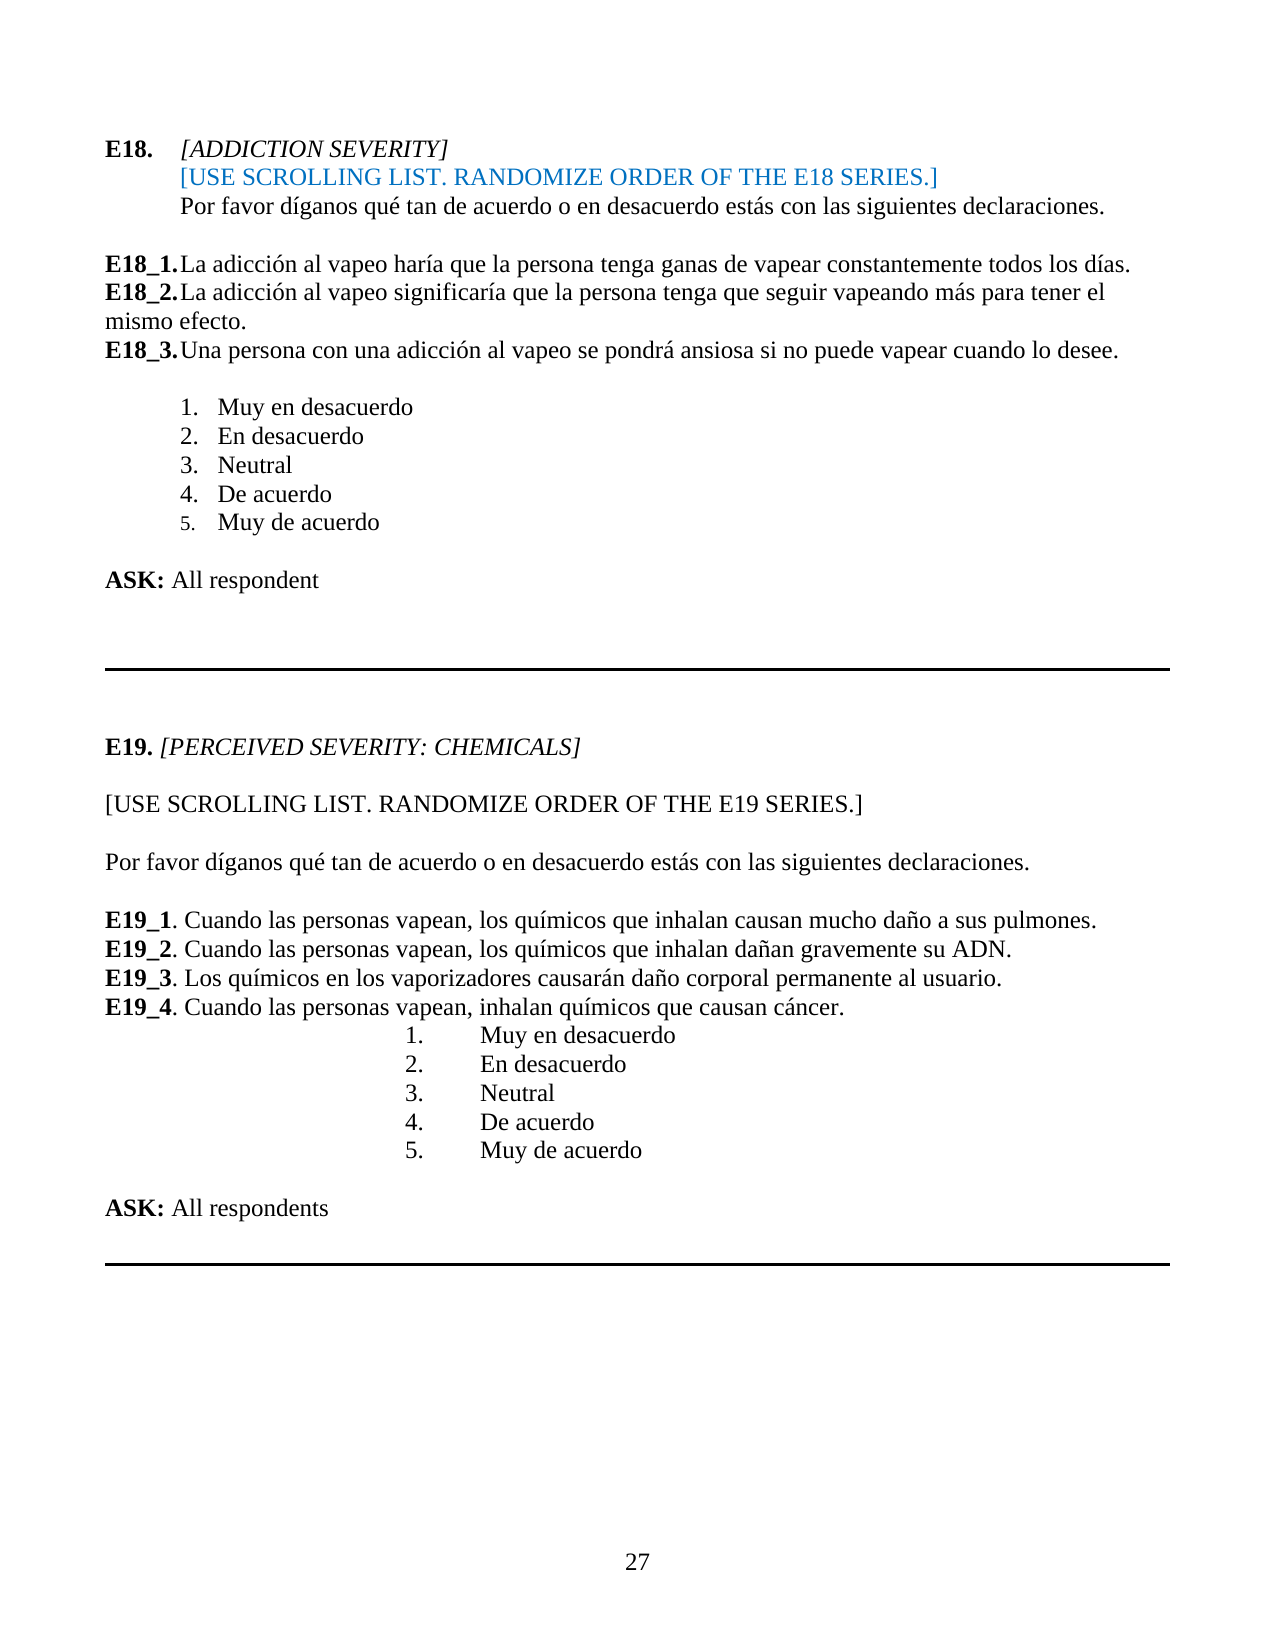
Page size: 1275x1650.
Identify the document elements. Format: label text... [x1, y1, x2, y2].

list Muy de acuerdo [180, 507, 1170, 536]
list Muy en desacuerdo [180, 392, 1170, 421]
text Por favor díganos qué tan de acuerdo o en desacuerdo estás con las siguientes declaraciones. [105, 191, 1170, 220]
text E19_4. Cuando las personas vapean, inhalan químicos que causan cáncer. [105, 992, 1170, 1020]
text E19. [PERCEIVED SEVERITY: CHEMICALS] [105, 732, 1170, 760]
text ASK: All respondents [105, 1193, 1170, 1222]
text E18_2. La adicción al vapeo significaría que la persona tenga que seguir vapeando más para tener el mismo efecto. [105, 277, 1170, 335]
text ASK: All respondent [105, 565, 1170, 594]
list Muy de acuerdo [330, 1135, 1170, 1164]
text E19_1. Cuando las personas vapean, los químicos que inhalan causan mucho daño a sus pulmones. [105, 905, 1170, 934]
text E18. [ADDICTION SEVERITY] [105, 134, 1170, 162]
list Neutral [330, 1078, 1170, 1107]
text E19_3. Los químicos en los vaporizadores causarán daño corporal permanente al usuario. [105, 963, 1170, 992]
list De acuerdo [330, 1107, 1170, 1135]
list En desacuerdo [330, 1049, 1170, 1078]
text E19_2. Cuando las personas vapean, los químicos que inhalan dañan gravemente su ADN. [105, 934, 1170, 963]
list Muy en desacuerdo [330, 1020, 1170, 1049]
text [USE SCROLLING LIST. RANDOMIZE ORDER OF THE E19 SERIES.] [105, 789, 1170, 818]
text E18_3. Una persona con una adicción al vapeo se pondrá ansiosa si no puede vapear cuando lo desee. [105, 335, 1170, 364]
list En desacuerdo [180, 421, 1170, 450]
list Neutral [180, 450, 1170, 479]
text Por favor díganos qué tan de acuerdo o en desacuerdo estás con las siguientes declaraciones. [105, 847, 1170, 876]
list De acuerdo [180, 479, 1170, 507]
text [USE SCROLLING LIST. RANDOMIZE ORDER OF THE E18 SERIES.] [105, 162, 1170, 191]
text E18_1. La adicción al vapeo haría que la persona tenga ganas de vapear constantemente todos los días. [105, 249, 1170, 277]
